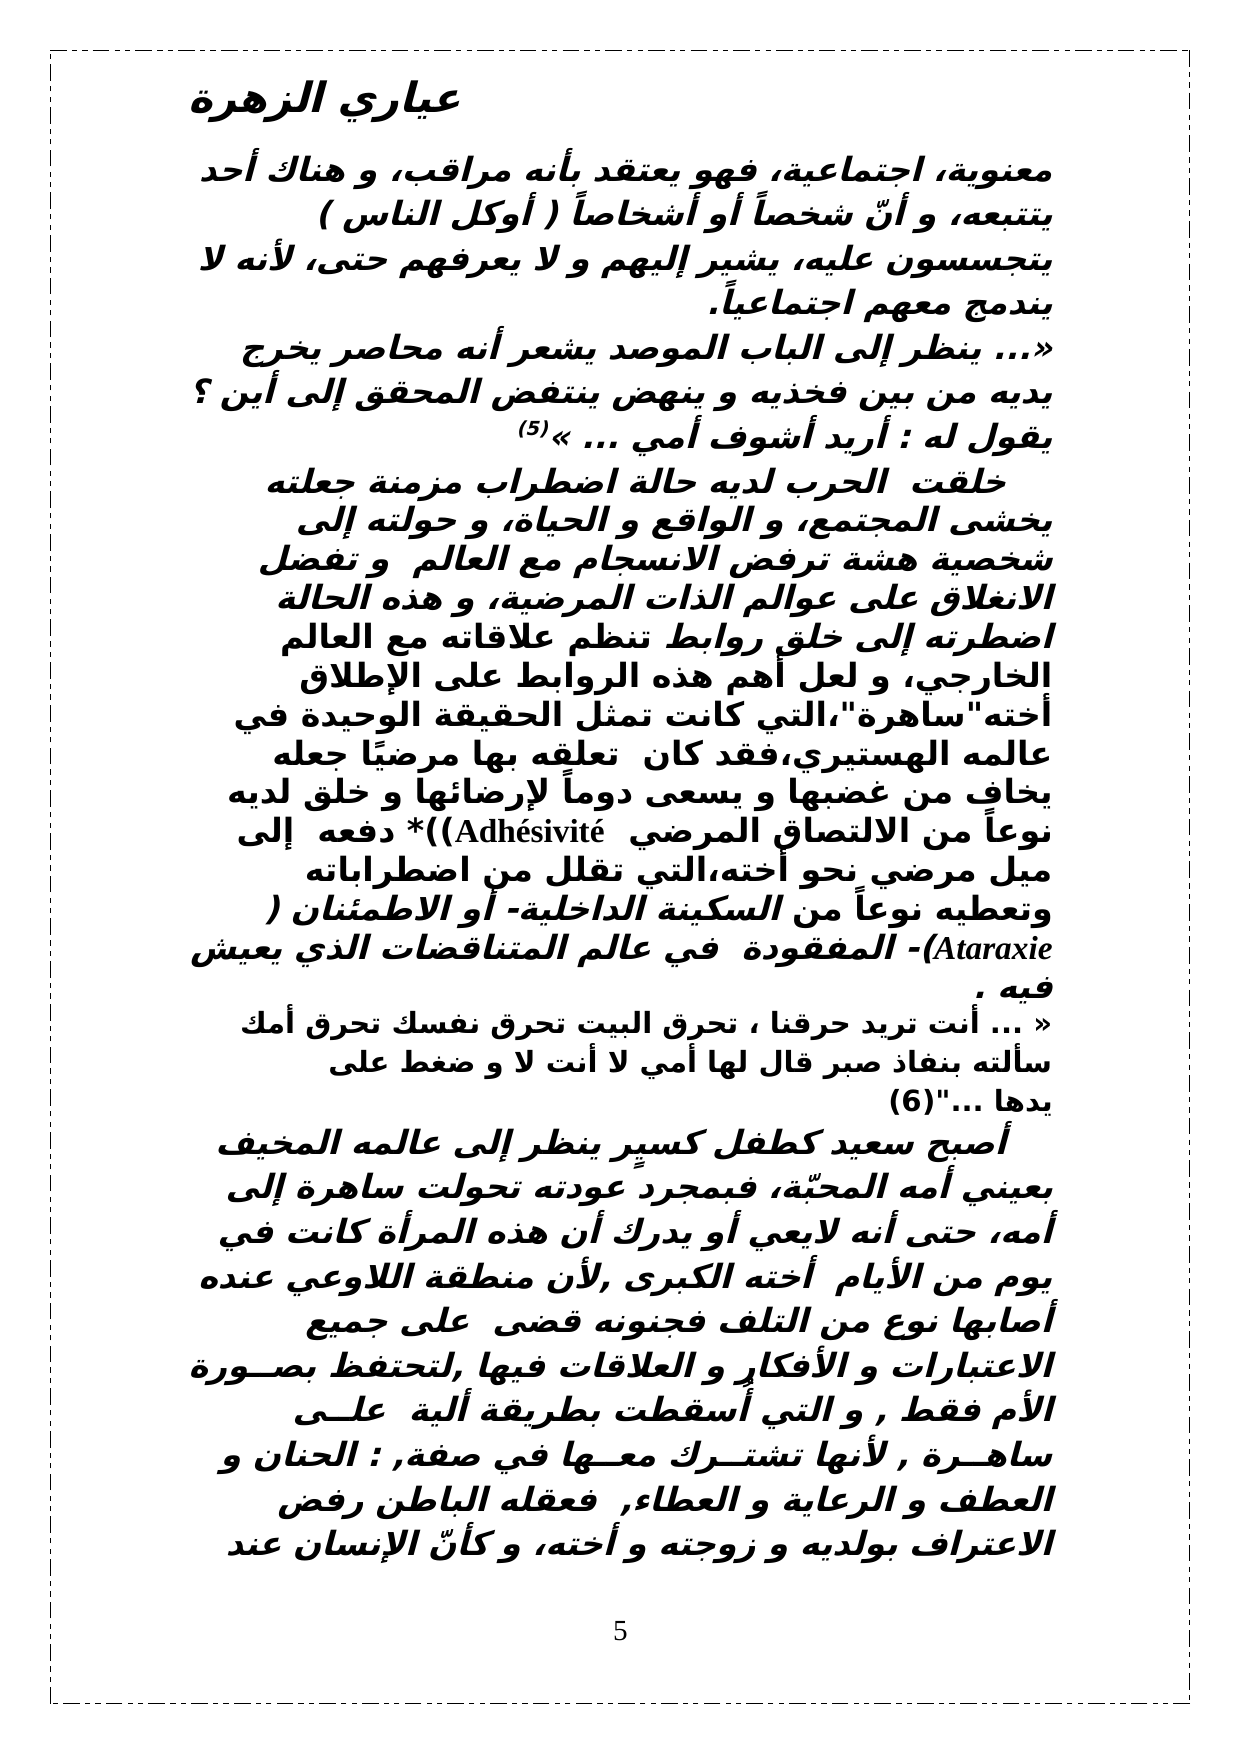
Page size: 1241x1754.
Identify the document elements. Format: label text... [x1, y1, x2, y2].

text « ... أنت تريد حرقنا ، تحرق البيت تحرق نفسك تحرق أمك سألته بنفاذ صبر قال لها أمي لا أنت لا و ضغط على يدها ..."(6) [187, 1006, 1053, 1118]
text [187, 1123, 1053, 1563]
text «... ينظر إلى الباب الموصد يشعر أنه محاصر يخرج يديه من بين فخذيه و ينهض ينتفض المحقق إلى أين ؟ يقول له : أريد أشوف أمي ... »(5) [187, 328, 1053, 456]
text خلقت الحرب لديه حالة اضطراب مزمنة جعلته يخشى المجتمع، و الواقع و الحياة، و حولته إلى شخصية هشة ترفض الانسجام مع العالم و تفضل الانغلاق على عوالم الذات المرضية، و هذه الحالة اضطرته إلى خلق روابط تنظم علاقاته مع العالم الخارجي، و لعل أهم هذه الروابط على الإطلاق أخته"ساهرة"،التي كانت تمثل الحقيقة الوحيدة في عالمه الهستيري،فقد كان تعلقه بها مرضيًا جعله يخاف من غضبها و يسعى دوماً لإرضائها و خلق لديه نوعاً من الالتصاق المرضي Adhésivité))* دفعه إلى ميل مرضي نحو أخته،التي تقلل من اضطراباته وتعطيه نوعاً من السكينة الداخلية- أو الاطمئنان (Ataraxie)- المفقودة في عالم المتناقضات الذي يعيش فيه . [187, 462, 1053, 1006]
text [187, 150, 1053, 323]
